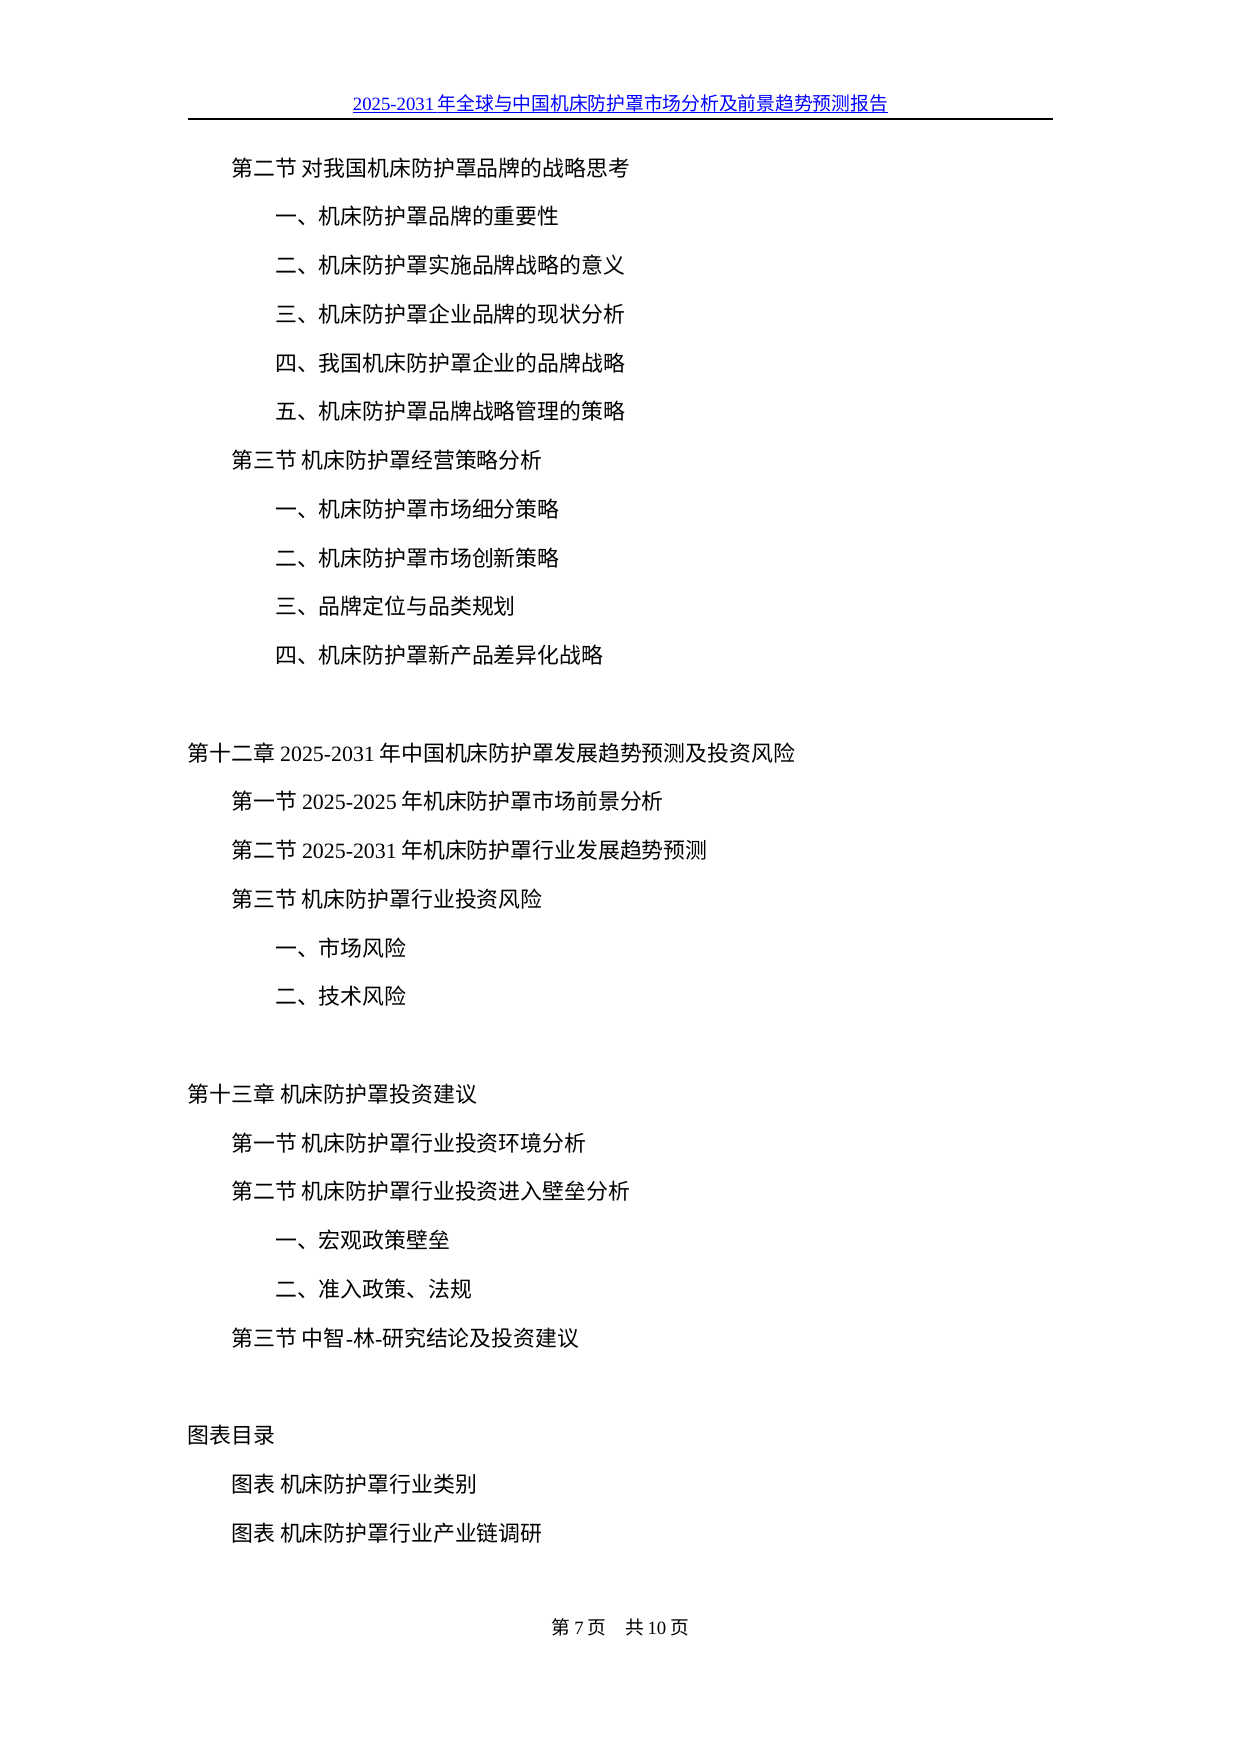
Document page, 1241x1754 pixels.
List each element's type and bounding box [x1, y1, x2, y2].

text [187, 150, 1053, 1548]
